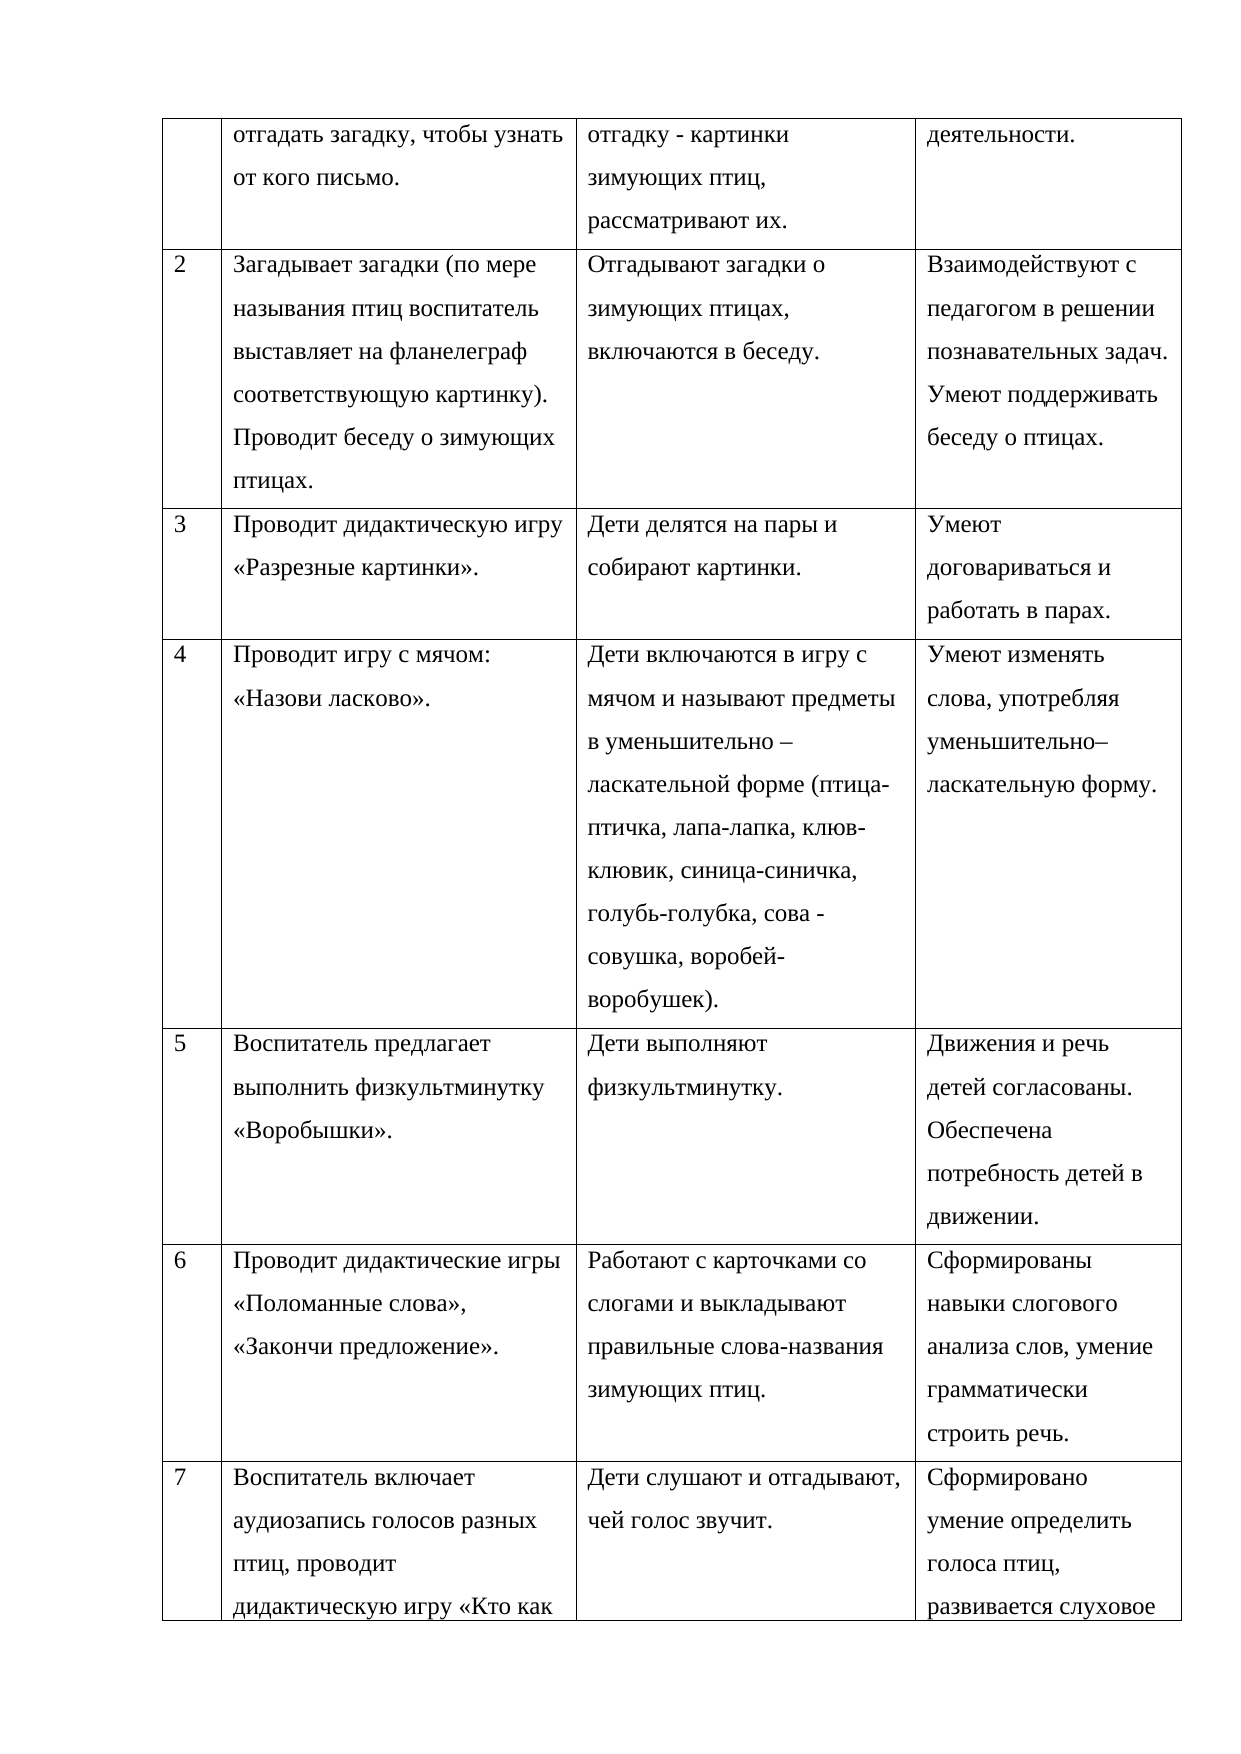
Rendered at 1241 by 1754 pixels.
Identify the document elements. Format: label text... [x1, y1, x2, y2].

table_cell Взаимодействуют с педагогом в решении познавательных задач. Умеют поддерживать беседу о птицах. [916, 250, 1181, 508]
table_cell Проводит дидактические игры «Поломанные слова», «Закончи предложение». [222, 1245, 576, 1461]
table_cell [222, 119, 576, 248]
table_cell Воспитатель предлагает выполнить физкультминутку «Воробышки». [222, 1029, 576, 1244]
table_cell Работают с карточками со слогами и выкладывают правильные слова-названия зимующих птиц. [577, 1245, 915, 1461]
table_cell Отгадывают загадки о зимующих птицах, включаются в беседу. [577, 250, 915, 508]
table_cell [222, 1462, 576, 1620]
table_cell 5 [163, 1029, 221, 1244]
table_cell Загадывает загадки (по мере называния птиц воспитатель выставляет на фланелеграф соответствующую картинку). Проводит беседу о зимующих птицах. [222, 250, 576, 508]
table_cell Дети включаются в игру с мячом и называют предметы в уменьшительно – ласкательной форме (птица-птичка, лапа-лапка, клюв-клювик, синица-синичка, голубь-голубка, сова - совушка, воробей-воробушек). [577, 640, 915, 1027]
table_cell 4 [163, 640, 221, 1027]
table_cell 6 [163, 1245, 221, 1461]
table_cell Проводит дидактическую игру «Разрезные картинки». [222, 509, 576, 638]
table_cell Движения и речь детей согласованы. Обеспечена потребность детей в движении. [916, 1029, 1181, 1244]
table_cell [916, 1462, 1181, 1620]
table_cell 1 [163, 119, 221, 248]
table_cell Сформированы навыки слогового анализа слов, умение грамматически строить речь. [916, 1245, 1181, 1461]
table_cell Умеют изменять слова, употребляя уменьшительно–ласкательную форму. [916, 640, 1181, 1027]
table_cell 3 [163, 509, 221, 638]
table_cell Проводит игру с мячом: «Назови ласково». [222, 640, 576, 1027]
table_cell 2 [163, 250, 221, 508]
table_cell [577, 119, 915, 248]
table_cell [916, 119, 1181, 248]
table_cell Дети делятся на пары и собирают картинки. [577, 509, 915, 638]
table_cell Дети выполняют физкультминутку. [577, 1029, 915, 1244]
table_cell Умеют договариваться и работать в парах. [916, 509, 1181, 638]
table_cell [577, 1462, 915, 1620]
table_cell 7 [163, 1462, 221, 1620]
